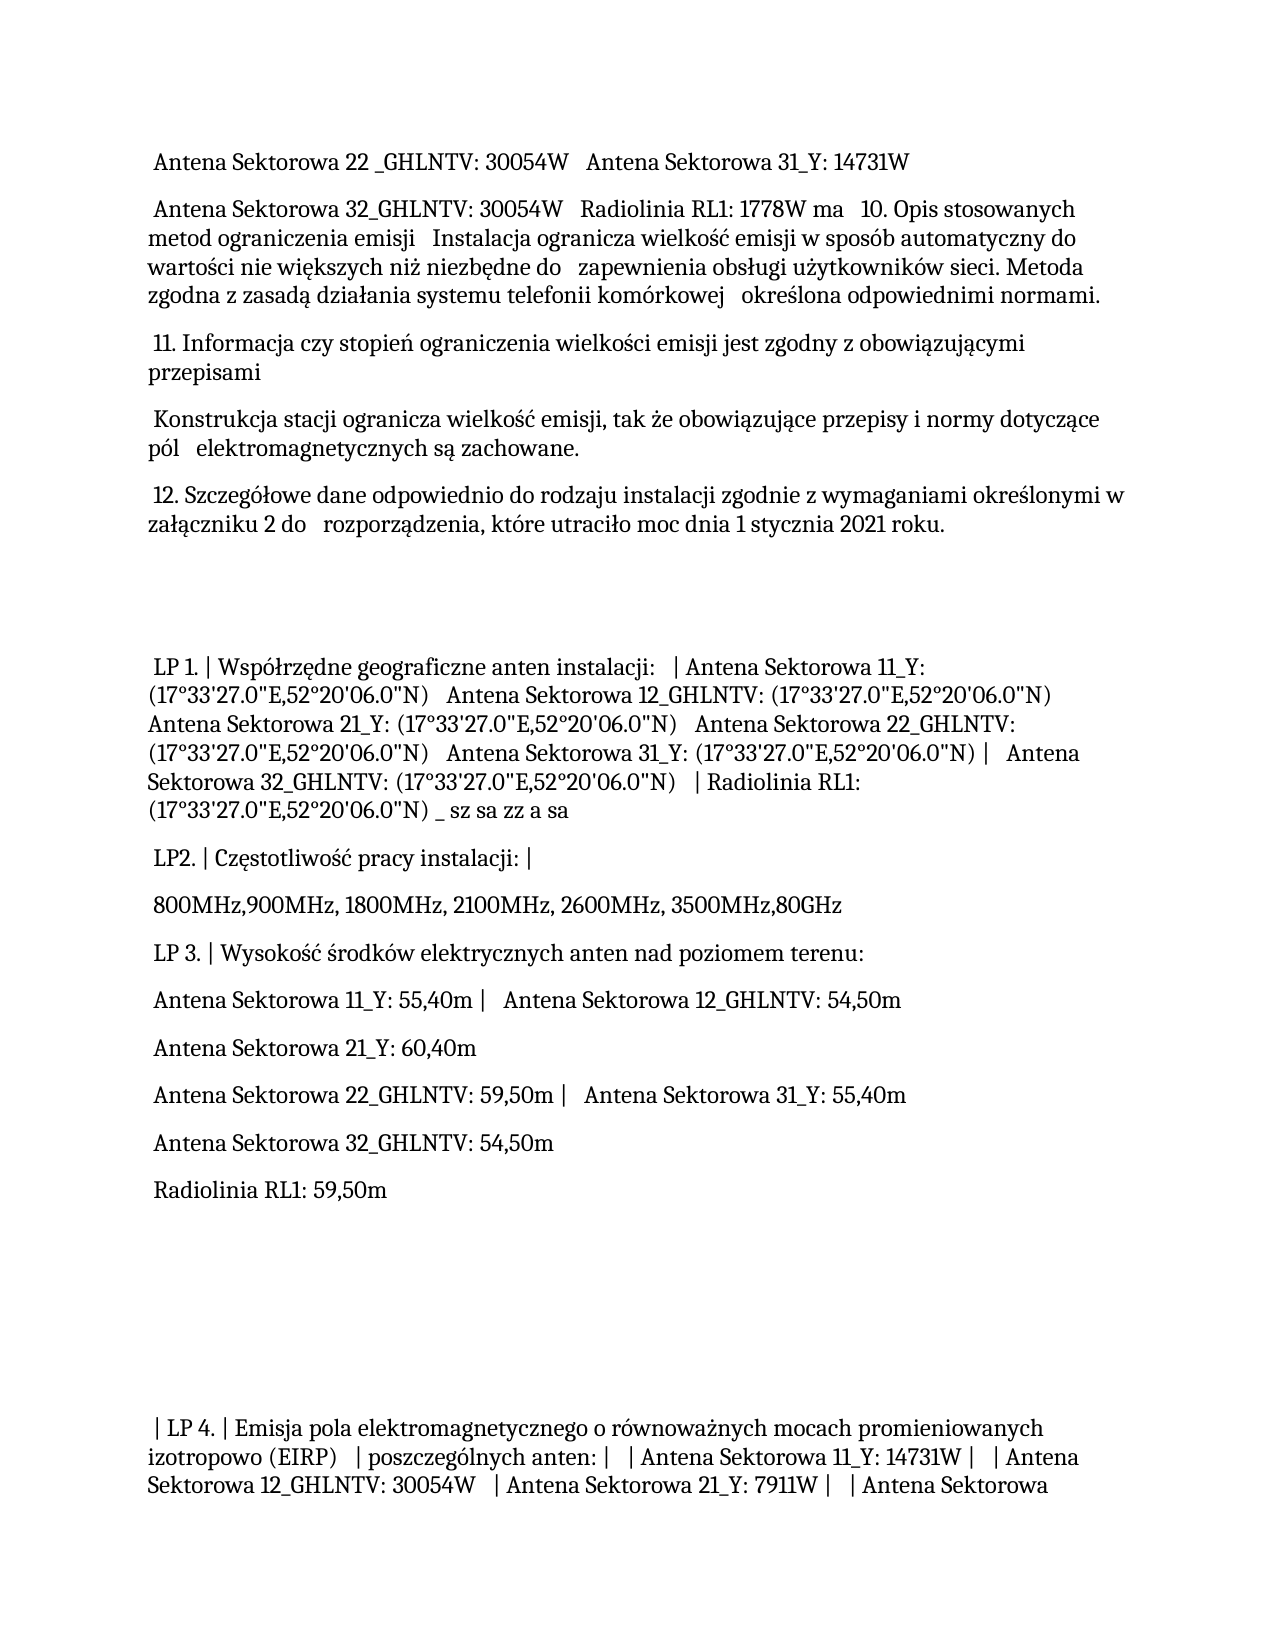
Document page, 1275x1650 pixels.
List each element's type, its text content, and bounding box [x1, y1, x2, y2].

text Antena Sektorowa 21_Y: 60,40m [148, 1034, 1127, 1063]
text Konstrukcja stacji ogranicza wielkość emisji, tak że obowiązujące przepisy i normy dotyczące pól elektromagnetycznych są zachowane. [148, 405, 1127, 463]
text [148, 1414, 1127, 1500]
text Antena Sektorowa 22_GHLNTV: 59,50m | Antena Sektorowa 31_Y: 55,40m [148, 1081, 1127, 1110]
text 11. Informacja czy stopień ograniczenia wielkości emisji jest zgodny z obowiązującymi przepisami [148, 329, 1127, 386]
text Antena Sektorowa 32_GHLNTV: 30054W Radiolinia RL1: 1778W ma 10. Opis stosowanych metod ograniczenia emisji Instalacja ogranicza wielkość emisji w sposób automatyczny do wartości nie większych niż niezbędne do zapewnienia obsługi użytkowników sieci. Metoda zgodna z zasadą działania systemu telefonii komórkowej określona odpowiednimi normami. [148, 195, 1127, 310]
text LP 3. | Wysokość środków elektrycznych anten nad poziomem terenu: [148, 939, 1127, 968]
text Antena Sektorowa 22 _GHLNTV: 30054W Antena Sektorowa 31_Y: 14731W [148, 148, 1127, 176]
text Antena Sektorowa 11_Y: 55,40m | Antena Sektorowa 12_GHLNTV: 54,50m [148, 986, 1127, 1015]
text LP2. | Częstotliwość pracy instalacji: | [148, 844, 1127, 873]
text Radiolinia RL1: 59,50m [148, 1176, 1127, 1205]
text LP 1. | Współrzędne geograficzne anten instalacji: | Antena Sektorowa 11_Y: (17°33'27.0"E,52°20'06.0"N) Antena Sektorowa 12_GHLNTV: (17°33'27.0"E,52°20'06.0"N) Antena Sektorowa 21_Y: (17°33'27.0"E,52°20'06.0"N) Antena Sektorowa 22_GHLNTV: (17°33'27.0"E,52°20'06.0"N) Antena Sektorowa 31_Y: (17°33'27.0"E,52°20'06.0"N) | Antena Sektorowa 32_GHLNTV: (17°33'27.0"E,52°20'06.0"N) | Radiolinia RL1: (17°33'27.0"E,52°20'06.0"N) _ sz sa zz a sa [148, 653, 1127, 825]
text Antena Sektorowa 32_GHLNTV: 54,50m [148, 1129, 1127, 1158]
text 12. Szczegółowe dane odpowiednio do rodzaju instalacji zgodnie z wymaganiami określonymi w załączniku 2 do rozporządzenia, które utraciło moc dnia 1 stycznia 2021 roku. [148, 481, 1127, 539]
text 800MHz,900MHz, 1800MHz, 2100MHz, 2600MHz, 3500MHz,80GHz [148, 891, 1127, 920]
